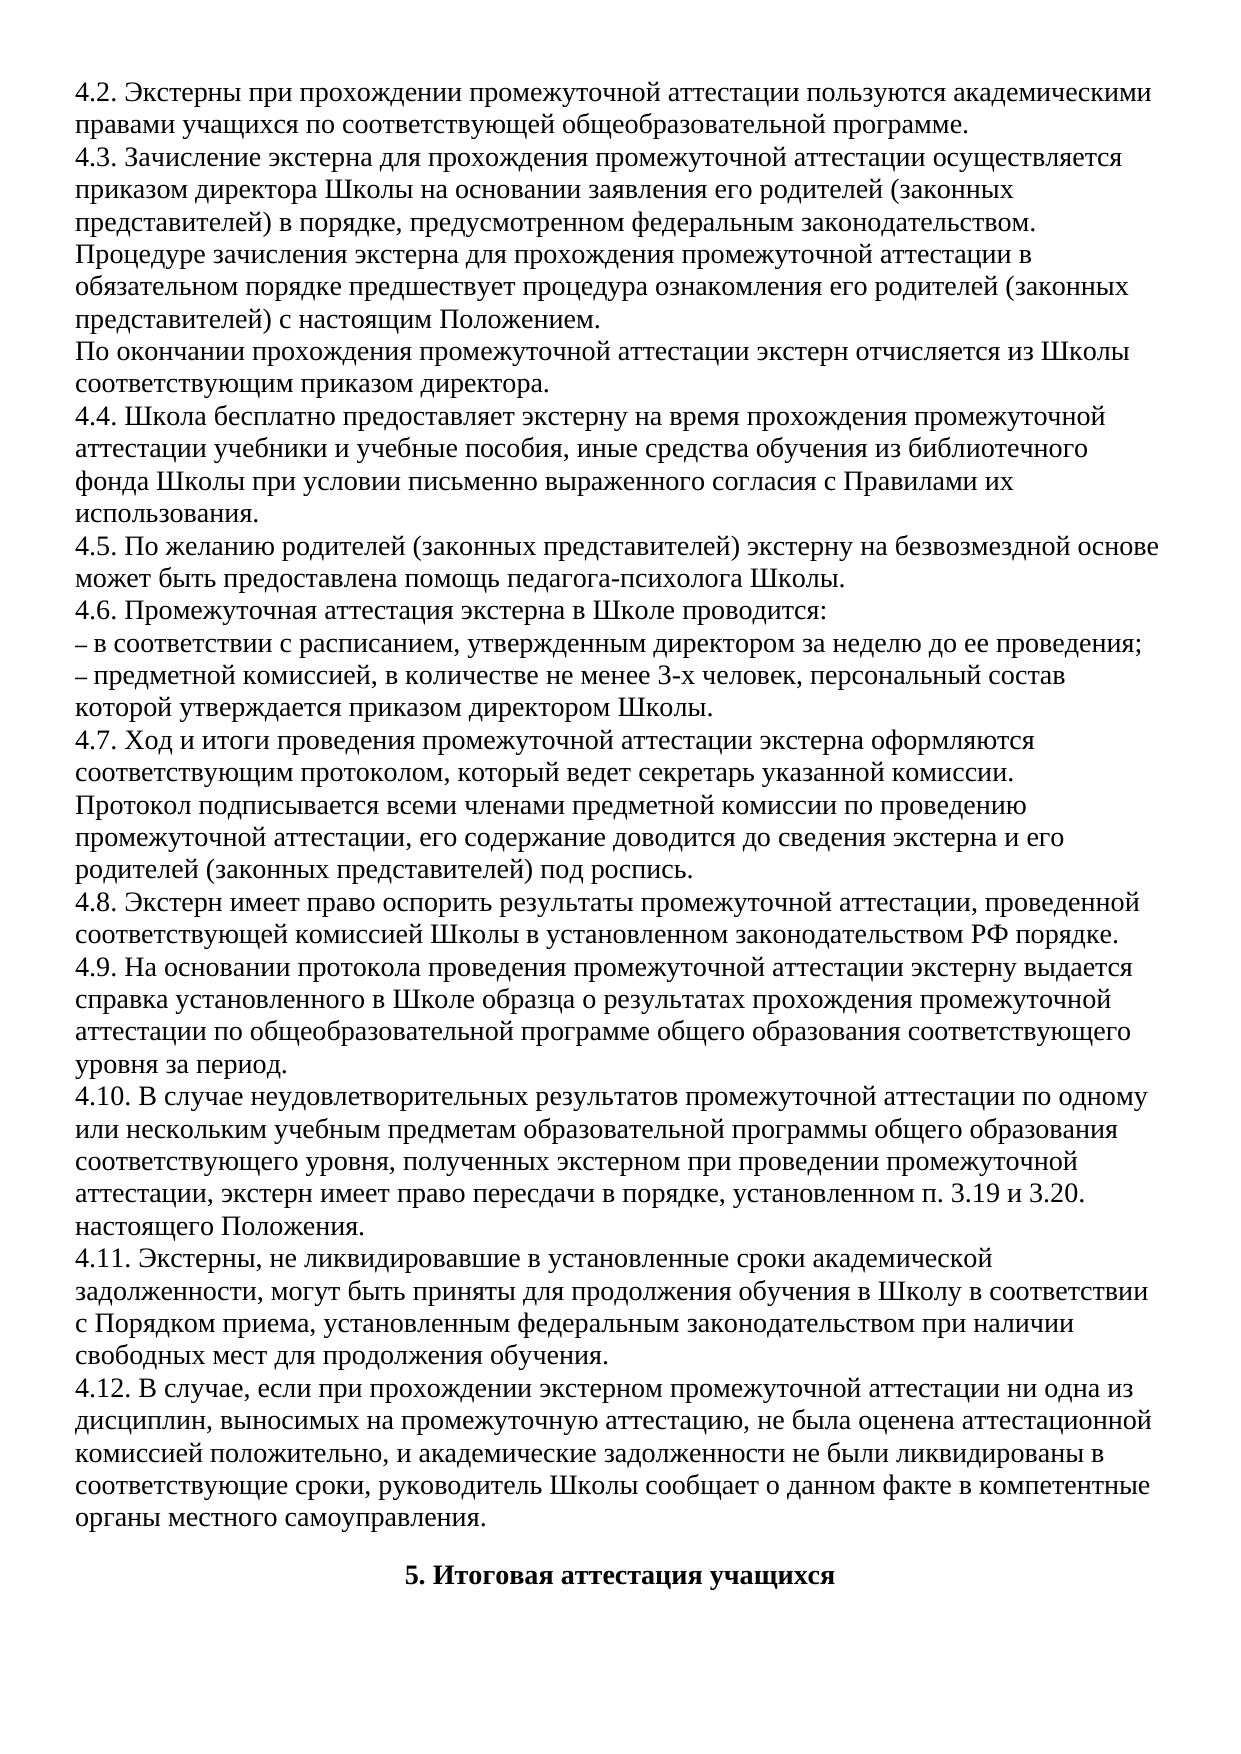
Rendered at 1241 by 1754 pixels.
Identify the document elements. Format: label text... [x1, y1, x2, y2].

text 4.6. Промежуточная аттестация экстерна в Школе проводится: [75, 593, 1165, 626]
text – предметной комиссией, в количестве не менее 3-х человек, персональный состав которой утверждается приказом директором Школы. [75, 658, 1165, 723]
text 4.7. Ход и итоги проведения промежуточной аттестации экстерна оформляются соответствующим протоколом, который ведет секретарь указанной комиссии. [75, 723, 1165, 788]
text Протокол подписывается всеми членами предметной комиссии по проведению промежуточной аттестации, его содержание доводится до сведения экстерна и его родителей (законных представителей) под роспись. [75, 788, 1165, 885]
text По окончании прохождения промежуточной аттестации экстерн отчисляется из Школы соответствующим приказом директора. [75, 334, 1165, 399]
text 4.3. Зачисление экстерна для прохождения промежуточной аттестации осуществляется приказом директора Школы на основании заявления его родителей (законных представителей) в порядке, предусмотренном федеральным законодательством. Процедуре зачисления экстерна для прохождения промежуточной аттестации в обязательном порядке предшествует процедура ознакомления его родителей (законных представителей) с настоящим Положением. [75, 140, 1165, 334]
text 4.4. Школа бесплатно предоставляет экстерну на время прохождения промежуточной аттестации учебники и учебные пособия, иные средства обучения из библиотечного фонда Школы при условии письменно выраженного согласия с Правилами их использования. [75, 399, 1165, 528]
text 4.5. По желанию родителей (законных представителей) экстерну на безвозмездной основе может быть предоставлена помощь педагога-психолога Школы. [75, 528, 1165, 593]
text 4.12. В случае, если при прохождении экстерном промежуточной аттестации ни одна из дисциплин, выносимых на промежуточную аттестацию, не была оценена аттестационной комиссией положительно, и академические задолженности не были ликвидированы в соответствующие сроки, руководитель Школы сообщает о данном факте в компетентные органы местного самоуправления. [75, 1371, 1165, 1533]
text 4.11. Экстерны, не ликвидировавшие в установленные сроки академической задолженности, могут быть приняты для продолжения обучения в Школу в соответствии с Порядком приема, установленным федеральным законодательством при наличии свободных мест для продолжения обучения. [75, 1241, 1165, 1371]
text – в соответствии с расписанием, утвержденным директором за неделю до ее проведения; [75, 626, 1165, 658]
text 4.2. Экстерны при прохождении промежуточной аттестации пользуются академическими правами учащихся по соответствующей общеобразовательной программе. [75, 75, 1165, 140]
text 4.9. На основании протокола проведения промежуточной аттестации экстерну выдается справка установленного в Школе образца о результатах прохождения промежуточной аттестации по общеобразовательной программе общего образования соответствующего уровня за период. [75, 950, 1165, 1079]
text 4.8. Экстерн имеет право оспорить результаты промежуточной аттестации, проведенной соответствующей комиссией Школы в установленном законодательством РФ порядке. [75, 885, 1165, 950]
text 4.10. В случае неудовлетворительных результатов промежуточной аттестации по одному или нескольким учебным предметам образовательной программы общего образования соответствующего уровня, полученных экстерном при проведении промежуточной аттестации, экстерн имеет право пересдачи в порядке, установленном п. 3.19 и 3.20. настоящего Положения. [75, 1079, 1165, 1241]
text 5. Итоговая аттестация учащихся [75, 1558, 1165, 1590]
